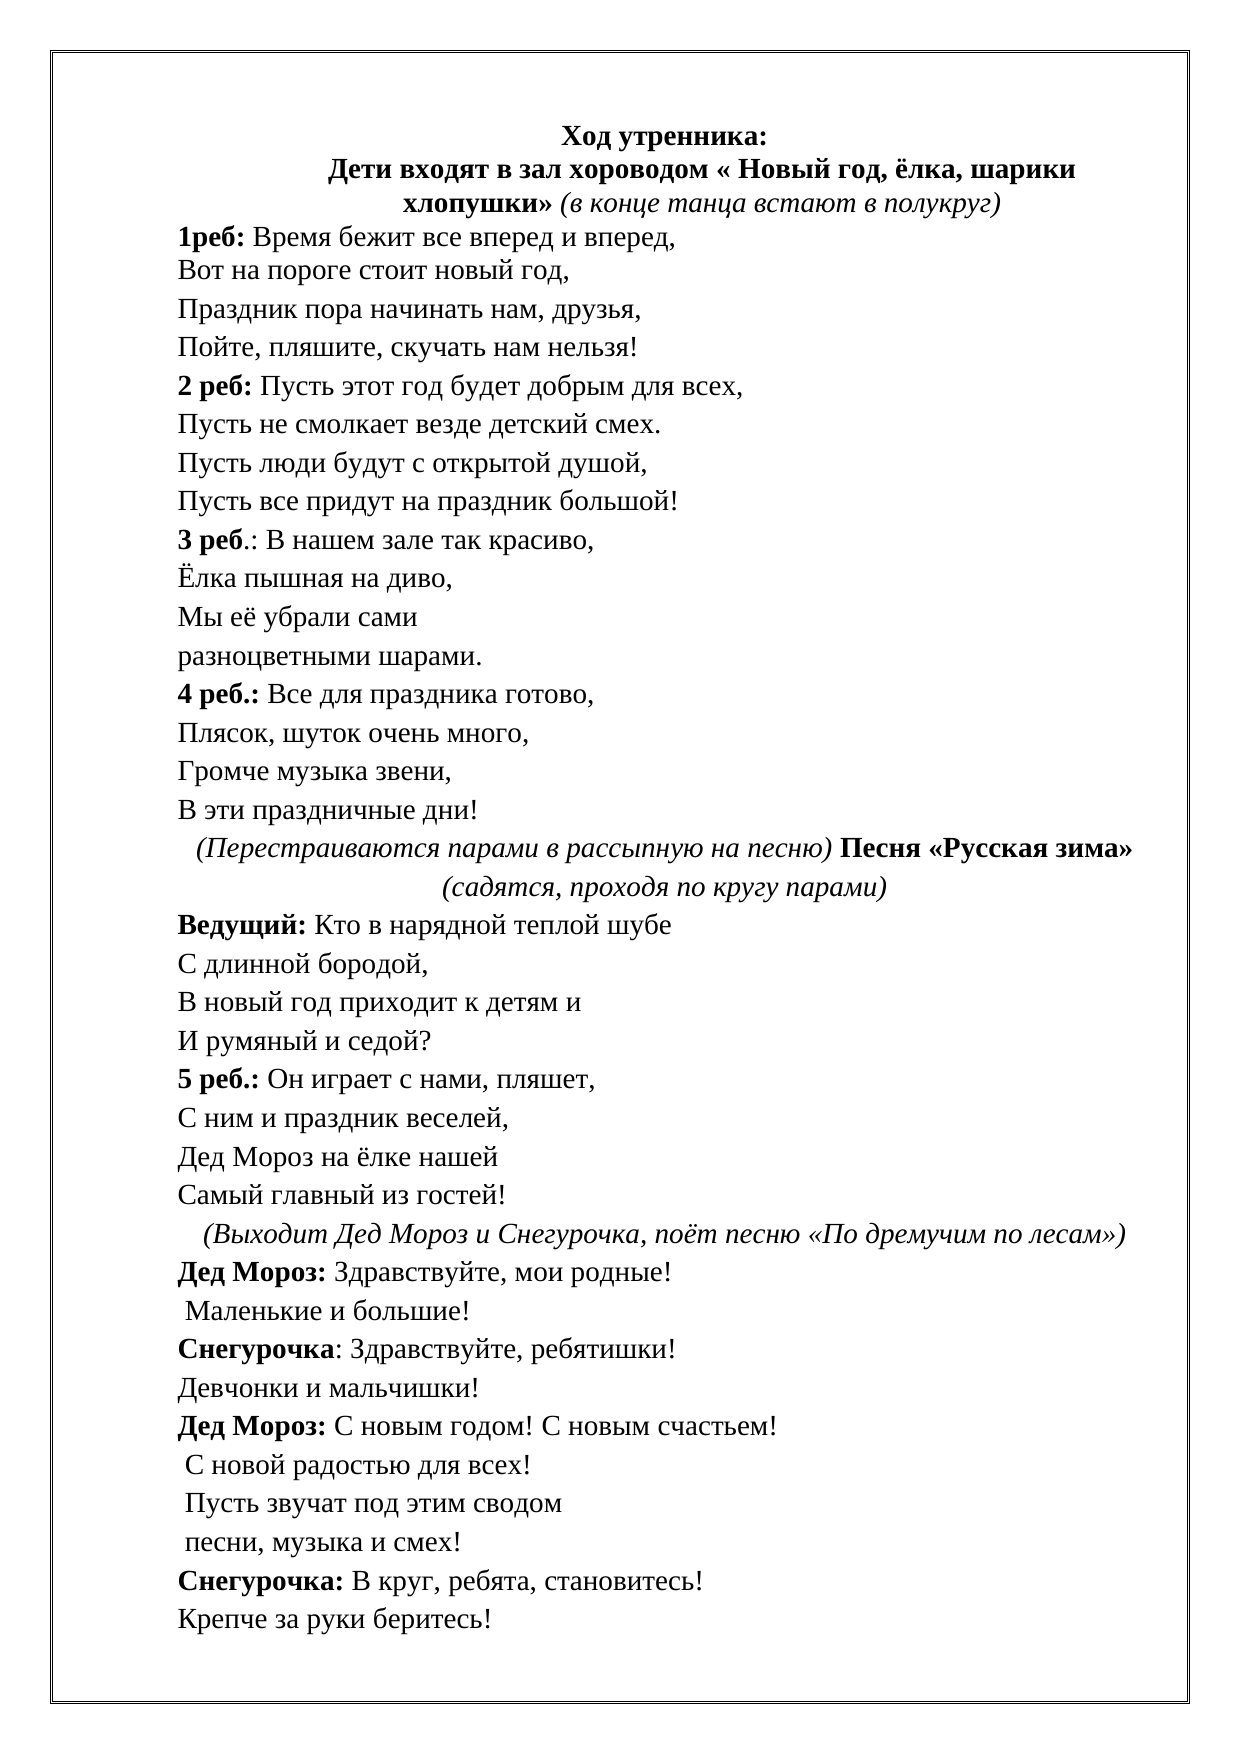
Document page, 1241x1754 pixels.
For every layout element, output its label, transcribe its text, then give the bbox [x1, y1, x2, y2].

text Девчонки и мальчишки! [177, 1370, 1152, 1403]
text Крепче за руки беритесь! [177, 1601, 1152, 1635]
text песни, музыка и смех! [177, 1524, 1152, 1558]
text Дед Мороз на ёлке нашей [177, 1139, 1152, 1172]
text 2 реб: Пусть этот год будет добрым для всех, [177, 368, 1152, 401]
text Мы её убрали сами [177, 599, 1152, 633]
text Громче музыка звени, [177, 753, 1152, 787]
text Ведущий: Кто в нарядной теплой шубе [177, 907, 1152, 941]
list Ход утренника: [177, 118, 1152, 152]
text С длинной бородой, [177, 946, 1152, 979]
text 1реб: Время бежит все вперед и вперед, [177, 219, 1152, 252]
text С новой радостью для всех! [177, 1447, 1152, 1481]
text (Выходит Дед Мороз и Снегурочка, поёт песню «По дремучим по лесам») [177, 1216, 1152, 1249]
text И румяный и седой? [177, 1023, 1152, 1057]
text 5 реб.: Он играет с нами, пляшет, [177, 1062, 1152, 1095]
text Пусть звучат под этим сводом [177, 1486, 1152, 1519]
text Праздник пора начинать нам, друзья, [177, 291, 1152, 324]
text разноцветными шарами. [177, 638, 1152, 671]
text Пусть люди будут с открытой душой, [177, 445, 1152, 478]
text 3 реб.: В нашем зале так красиво, [177, 522, 1152, 556]
text Пойте, пляшите, скучать нам нельзя! [177, 329, 1152, 363]
text Маленькие и большие! [177, 1293, 1152, 1326]
text В новый год приходит к детям и [177, 984, 1152, 1018]
text В эти праздничные дни! [177, 792, 1152, 825]
text Ёлка пышная на диво, [177, 561, 1152, 594]
text Пусть не смолкает везде детский смех. [177, 406, 1152, 440]
list Дети входят в зал хороводом « Новый год, ёлка, шарики хлопушки» (в конце танца встают в полукруг) [252, 152, 1152, 219]
text 4 реб.: Все для праздника готово, [177, 676, 1152, 710]
text (садятся, проходя по кругу парами) [177, 869, 1152, 902]
text (Перестраиваются парами в рассыпную на песню) Песня «Русская зима» [177, 830, 1152, 864]
text Вот на пороге стоит новый год, [177, 252, 1152, 286]
text Снегурочка: В круг, ребята, становитесь! [177, 1563, 1152, 1596]
text Плясок, шуток очень много, [177, 715, 1152, 748]
text С ним и праздник веселей, [177, 1100, 1152, 1134]
text Пусть все придут на праздник большой! [177, 483, 1152, 517]
text Дед Мороз: Здравствуйте, мои родные! [177, 1254, 1152, 1288]
text Самый главный из гостей! [177, 1177, 1152, 1211]
text Снегурочка: Здравствуйте, ребятишки! [177, 1331, 1152, 1365]
text Дед Мороз: С новым годом! С новым счастьем! [177, 1408, 1152, 1442]
